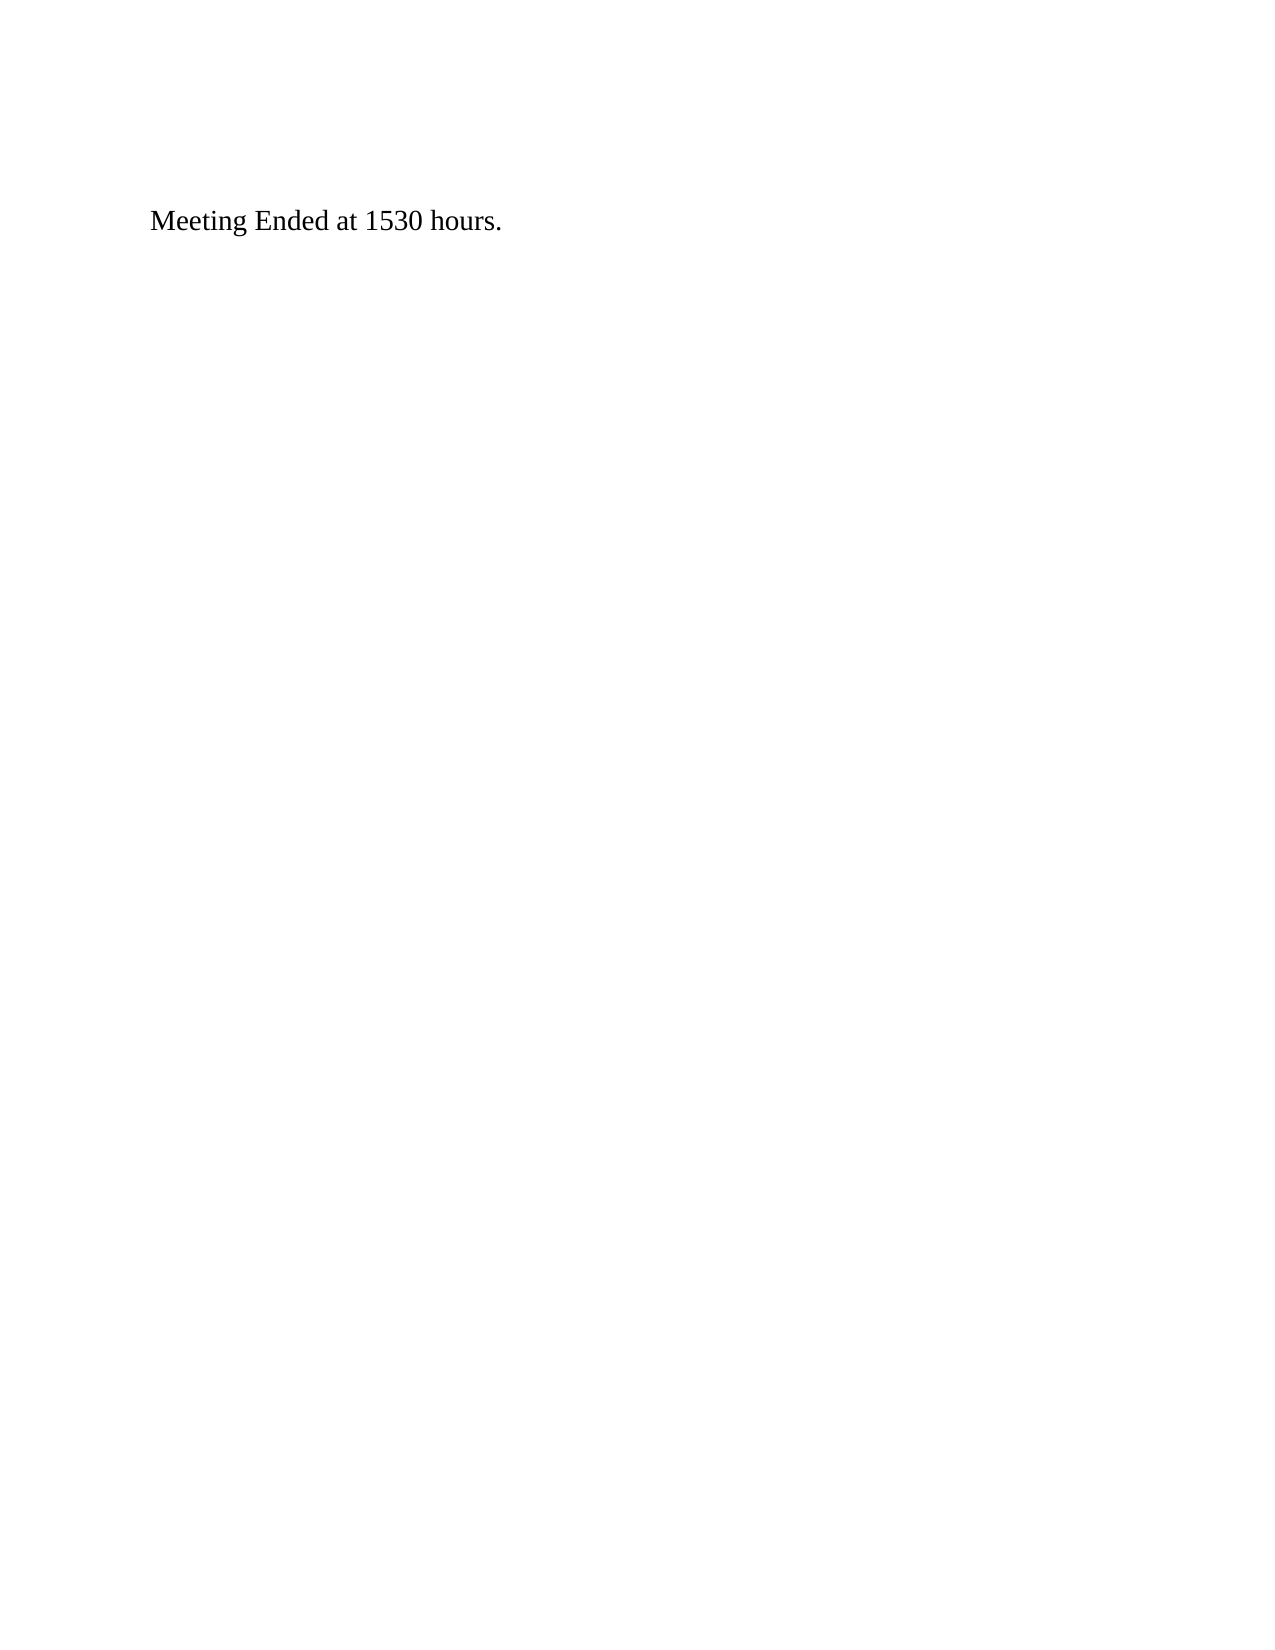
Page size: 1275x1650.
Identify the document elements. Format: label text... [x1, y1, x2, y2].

text Meeting Ended at 1530 hours. [150, 203, 1125, 236]
